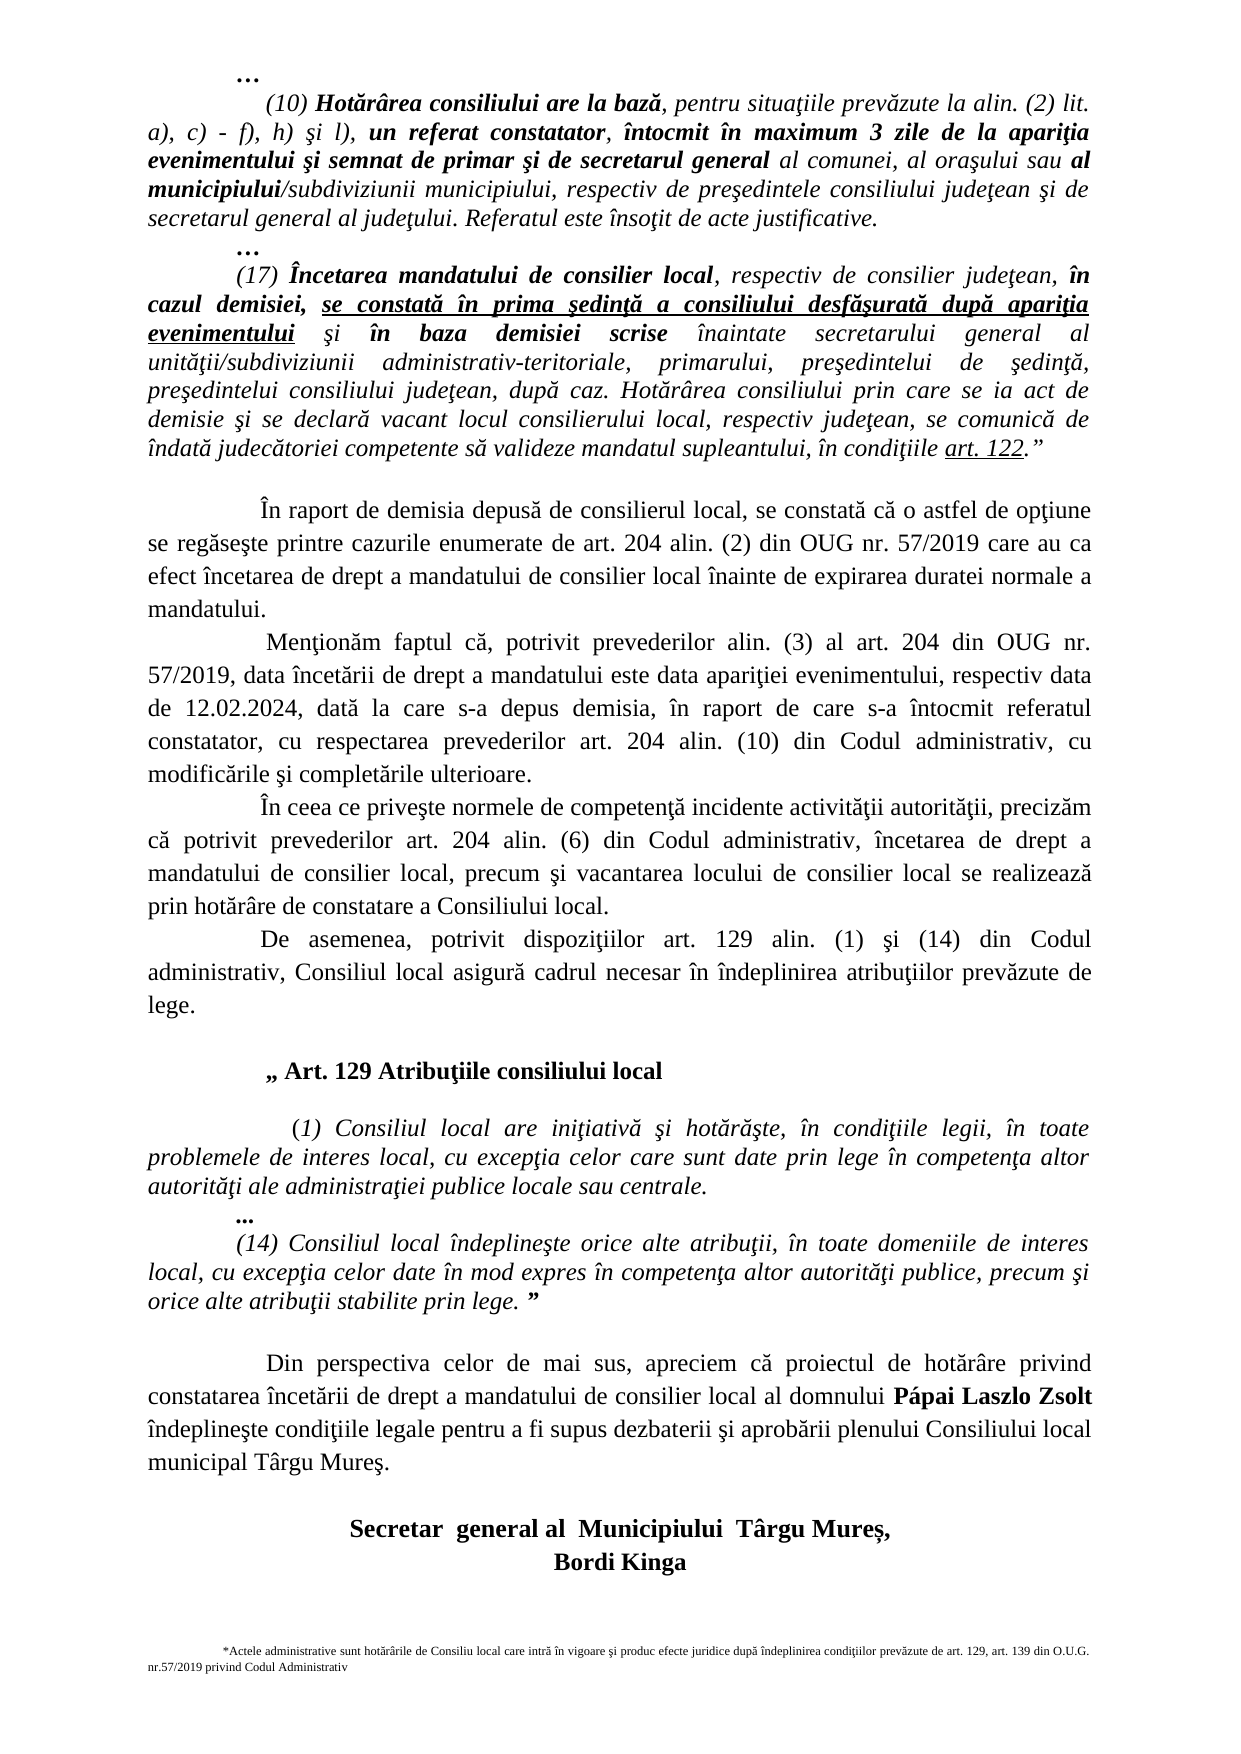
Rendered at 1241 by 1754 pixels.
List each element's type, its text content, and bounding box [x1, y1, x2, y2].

text … [148, 59, 1093, 88]
text (14) Consiliul local îndeplineşte orice alte atribuţii, în toate domeniile de interes local, cu excepţia celor date în mod expres în competenţa altor autorităţi publice, precum şi orice alte atribuţii stabilite prin lege. ” [148, 1228, 1093, 1315]
text Din perspectiva celor de mai sus, apreciem că proiectul de hotărâre privind constatarea încetării de drept a mandatului de consilier local al domnului Pápai Laszlo Zsolt îndeplineşte condiţiile legale pentru a fi supus dezbaterii şi aprobării plenului Consiliului local municipal Târgu Mureş. [148, 1348, 1093, 1476]
text Bordi Kinga [148, 1547, 1093, 1576]
text De asemenea, potrivit dispoziţiilor art. 129 alin. (1) şi (14) din Codul administrativ, Consiliul local asigură cadrul necesar în îndeplinirea atribuţiilor prevăzute de lege. [148, 924, 1093, 1019]
text (1) Consiliul local are iniţiativă şi hotărăşte, în condiţiile legii, în toate problemele de interes local, cu excepţia celor care sunt date prin lege în competenţa altor autorităţi ale administraţiei publice locale sau centrale. [148, 1113, 1093, 1200]
text În ceea ce priveşte normele de competenţă incidente activităţii autorităţii, precizăm că potrivit prevederilor art. 204 alin. (6) din Codul administrativ, încetarea de drept a mandatului de consilier local, precum şi vacantarea locului de consilier local se realizează prin hotărâre de constatare a Consiliului local. [148, 792, 1093, 920]
text … [148, 232, 1093, 260]
text *Actele administrative sunt hotărârile de Consiliu local care intră în vigoare şi produc efecte juridice după îndeplinirea condiţiilor prevăzute de art. 129, art. 139 din O.U.G. nr.57/2019 privind Codul Administrativ [148, 1643, 1093, 1674]
text ... [148, 1200, 1093, 1228]
text Secretar general al Municipiului Târgu Mureș, [148, 1513, 1093, 1543]
text „ Art. 129 Atribuţiile consiliului local [148, 1056, 1093, 1085]
text În raport de demisia depusă de consilierul local, se constată că o astfel de opţiune se regăseşte printre cazurile enumerate de art. 204 alin. (2) din OUG nr. 57/2019 care au ca efect încetarea de drept a mandatului de consilier local înainte de expirarea duratei normale a mandatului. [148, 495, 1093, 622]
text Menţionăm faptul că, potrivit prevederilor alin. (3) al art. 204 din OUG nr. 57/2019, data încetării de drept a mandatului este data apariţiei evenimentului, respectiv data de 12.02.2024, dată la care s-a depus demisia, în raport de care s-a întocmit referatul constatator, cu respectarea prevederilor art. 204 alin. (10) din Codul administrativ, cu modificările şi completările ulterioare. [148, 627, 1093, 788]
text (10) Hotărârea consiliului are la bază, pentru situaţiile prevăzute la alin. (2) lit. a), c) - f), h) şi l), un referat constatator, întocmit în maximum 3 zile de la apariţia evenimentului şi semnat de primar şi de secretarul general al comunei, al oraşului sau al municipiului/subdiviziunii municipiului, respectiv de preşedintele consiliului judeţean şi de secretarul general al judeţului. Referatul este însoţit de acte justificative. [148, 88, 1093, 232]
text (17) Încetarea mandatului de consilier local, respectiv de consilier judeţean, în cazul demisiei, se constată în prima şedinţă a consiliului desfăşurată după apariţia evenimentului şi în baza demisiei scrise înaintate secretarului general al unităţii/subdiviziunii administrativ-teritoriale, primarului, preşedintelui de şedinţă, preşedintelui consiliului judeţean, după caz. Hotărârea consiliului prin care se ia act de demisie şi se declară vacant locul consilierului local, respectiv judeţean, se comunică de îndată judecătoriei competente să valideze mandatul supleantului, în condiţiile art. 122.” [148, 260, 1093, 462]
